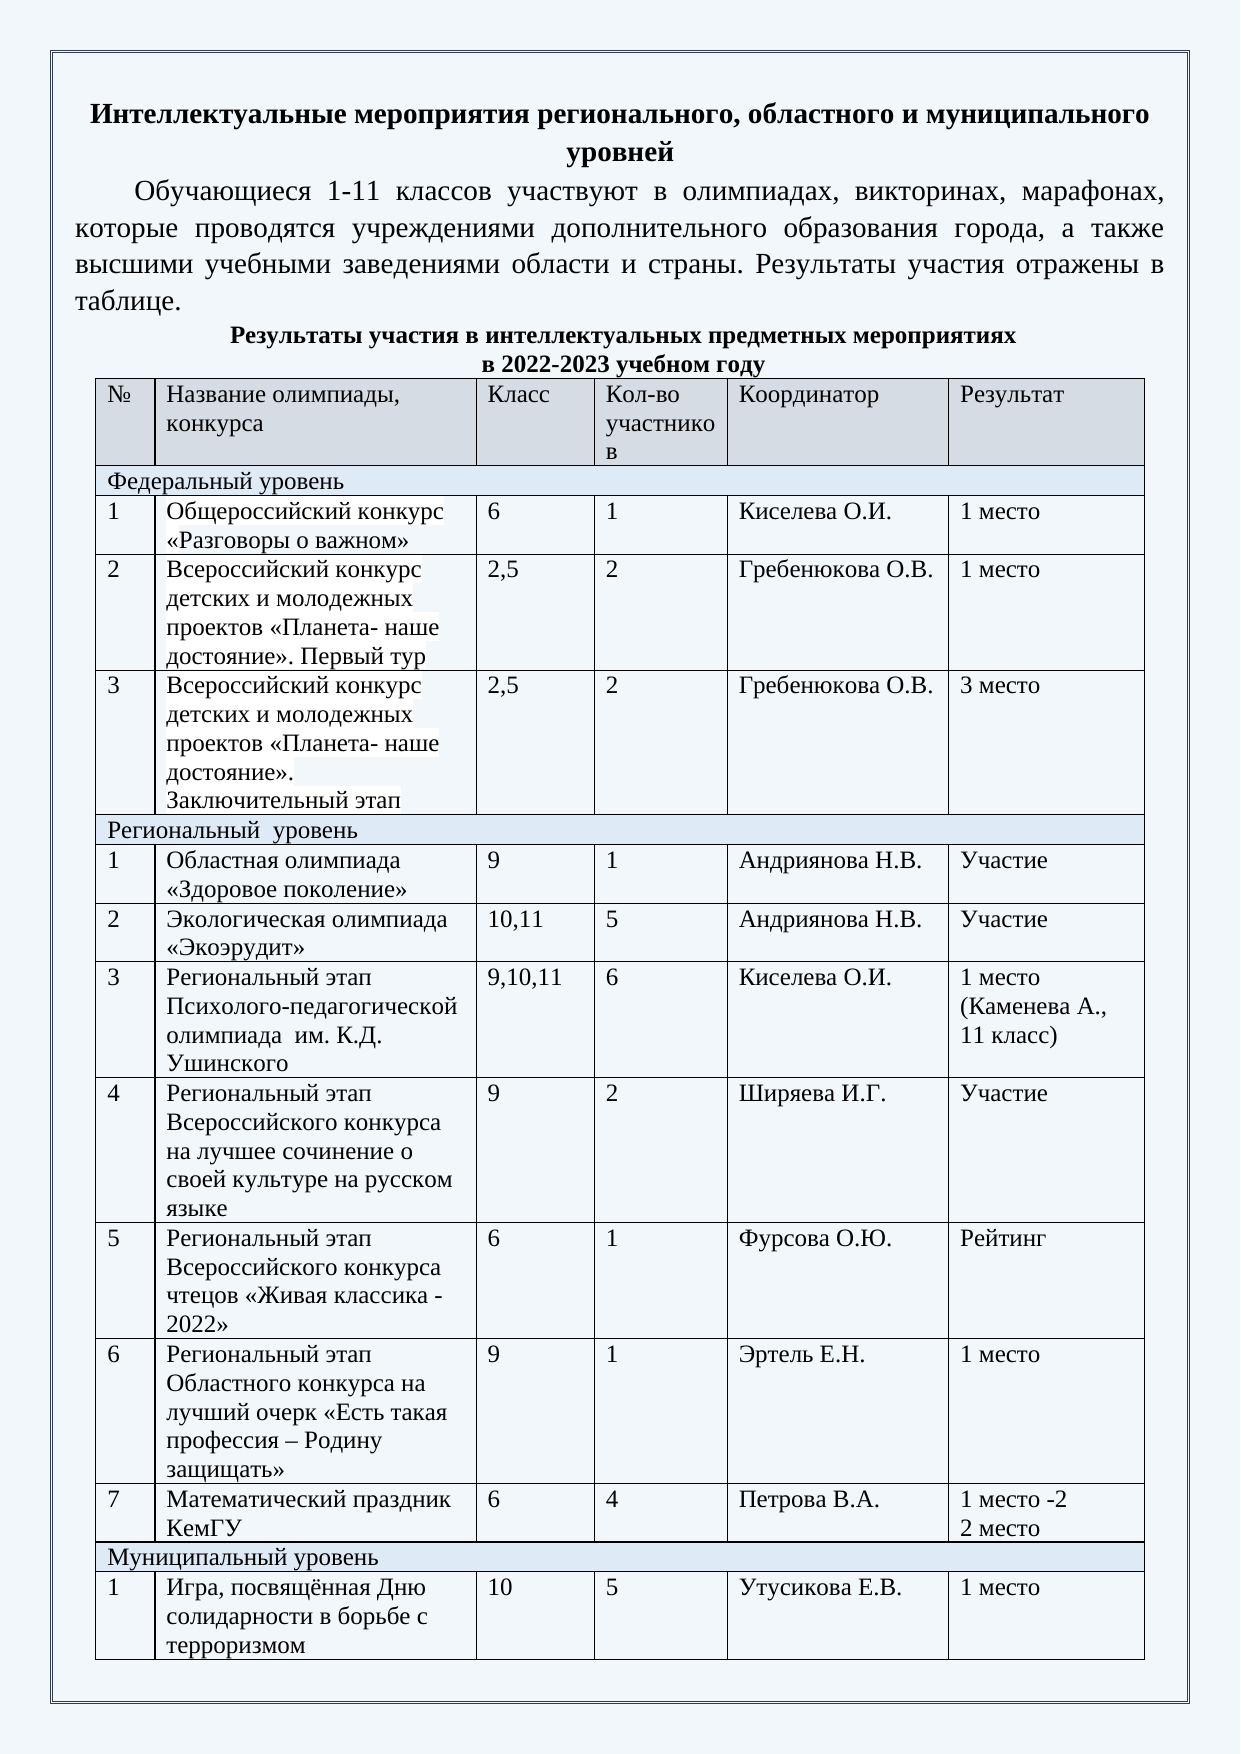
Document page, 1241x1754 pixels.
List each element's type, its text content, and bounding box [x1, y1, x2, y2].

table_cell Киселева О.И. [728, 496, 948, 553]
table_cell Участие [949, 845, 1144, 903]
table_cell Андриянова Н.В. [728, 904, 948, 961]
table_cell 1 [595, 1339, 727, 1483]
table_cell 1 место [949, 555, 1144, 669]
table_cell 7 [96, 1484, 154, 1541]
table_cell 10,11 [477, 904, 594, 961]
subtitle Интеллектуальные мероприятия регионального, областного и муниципального уровней [75, 96, 1165, 168]
table_cell Рейтинг [949, 1223, 1144, 1338]
table_cell 2,5 [477, 671, 594, 814]
table_cell 6 [96, 1339, 154, 1483]
table_cell Участие [949, 904, 1144, 961]
table_cell Областная олимпиада «Здоровое поколение» [156, 845, 476, 903]
table_cell 3 место [949, 671, 1144, 814]
table_cell Региональный этап Психолого-педагогической олимпиада им. К.Д. Ушинского [156, 962, 476, 1077]
table_cell Федеральный уровень [96, 466, 1144, 495]
table_cell Региональный этап Всероссийского конкурса на лучшее сочинение о своей культуре на русском языке [156, 1078, 476, 1222]
table_cell 2 [595, 1078, 727, 1222]
table_cell 9 [477, 845, 594, 903]
table_cell 1 место (Каменева А., 11 класс) [949, 962, 1144, 1077]
table_cell Региональный этап Областного конкурса на лучший очерк «Есть такая профессия – Родину защищать» [156, 1339, 476, 1483]
table_cell 1 [595, 496, 727, 553]
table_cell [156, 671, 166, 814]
table_header Название олимпиады, конкурса [156, 379, 476, 465]
table_cell Игра, посвящённая Дню солидарности в борьбе с терроризмом [156, 1572, 476, 1658]
table_cell 1 место [949, 1339, 1144, 1483]
table_cell 6 [477, 496, 594, 553]
table_cell 9 [477, 1339, 594, 1483]
table_cell Всероссийский конкурс детских и молодежных проектов «Планета- наше достояние». Заключительный этап [294, 671, 476, 814]
table_cell 1 [96, 496, 154, 553]
table_cell Всероссийский конкурс детских и молодежных проектов «Планета- наше достояние». Первый тур [413, 555, 476, 669]
table_cell 2 [595, 671, 727, 814]
table_cell 5 [595, 1572, 727, 1658]
table_cell Киселева О.И. [728, 962, 948, 1077]
table_cell Фурсова О.Ю. [728, 1223, 948, 1338]
table_cell Региональный этап Всероссийского конкурса чтецов «Живая классика - 2022» [156, 1223, 476, 1338]
table_cell 2,5 [477, 555, 594, 669]
table_header № [96, 379, 154, 465]
table_cell 2 [96, 555, 154, 669]
table_cell Участие [949, 1078, 1144, 1222]
table_cell Ширяева И.Г. [728, 1078, 948, 1222]
table_cell Общероссийский конкурс «Разговоры о важном» [179, 496, 476, 553]
table_cell 3 [96, 671, 154, 814]
table_cell Гребенюкова О.В. [728, 555, 948, 669]
table_header Результат [949, 379, 1144, 465]
table_cell 10 [477, 1572, 594, 1658]
table_cell 2 [96, 904, 154, 961]
table_cell Гребенюкова О.В. [728, 671, 948, 814]
table_cell Экологическая олимпиада «Экоэрудит» [156, 904, 476, 961]
table_cell 1 [96, 845, 154, 903]
table_cell 1 [595, 845, 727, 903]
table_cell 5 [595, 904, 727, 961]
table_cell Муниципальный уровень [96, 1543, 1144, 1571]
table_cell 9 [477, 1078, 594, 1222]
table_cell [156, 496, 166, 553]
table_cell 2 [595, 555, 727, 669]
table_cell Утусикова Е.В. [728, 1572, 948, 1658]
table_cell 1 [96, 1572, 154, 1658]
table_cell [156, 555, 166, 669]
table_cell 4 [595, 1484, 727, 1541]
table_cell Эртель Е.Н. [728, 1339, 948, 1483]
table_cell 4 [96, 1078, 154, 1222]
table_cell Андриянова Н.В. [728, 845, 948, 903]
table_cell Математический праздник КемГУ [156, 1484, 476, 1541]
table_cell 9,10,11 [477, 962, 594, 1077]
table_cell 1 место [949, 496, 1144, 553]
table_cell 5 [96, 1223, 154, 1338]
table_cell Петрова В.А. [728, 1484, 948, 1541]
text Результаты участия в интеллектуальных предметных мероприятиях [75, 320, 1165, 349]
table_cell Региональный уровень [96, 815, 1144, 844]
table_cell 6 [595, 962, 727, 1077]
table_header Координатор [728, 379, 948, 465]
table_header Класс [477, 379, 594, 465]
table_header Кол-во участников [595, 379, 727, 465]
table_cell 6 [477, 1223, 594, 1338]
text Обучающиеся 1-11 классов участвуют в олимпиадах, викторинах, марафонах, которые проводятся учреждениями дополнительного образования города, а также высшими учебными заведениями области и страны. Результаты участия отражены в таблице. [75, 173, 1165, 317]
table_cell 6 [477, 1484, 594, 1541]
table_cell 3 [96, 962, 154, 1077]
table_cell 1 [595, 1223, 727, 1338]
text в 2022-2023 учебном году [75, 349, 1165, 378]
table_cell 1 место -2 2 место [949, 1484, 1144, 1541]
table_cell 1 место [949, 1572, 1144, 1658]
